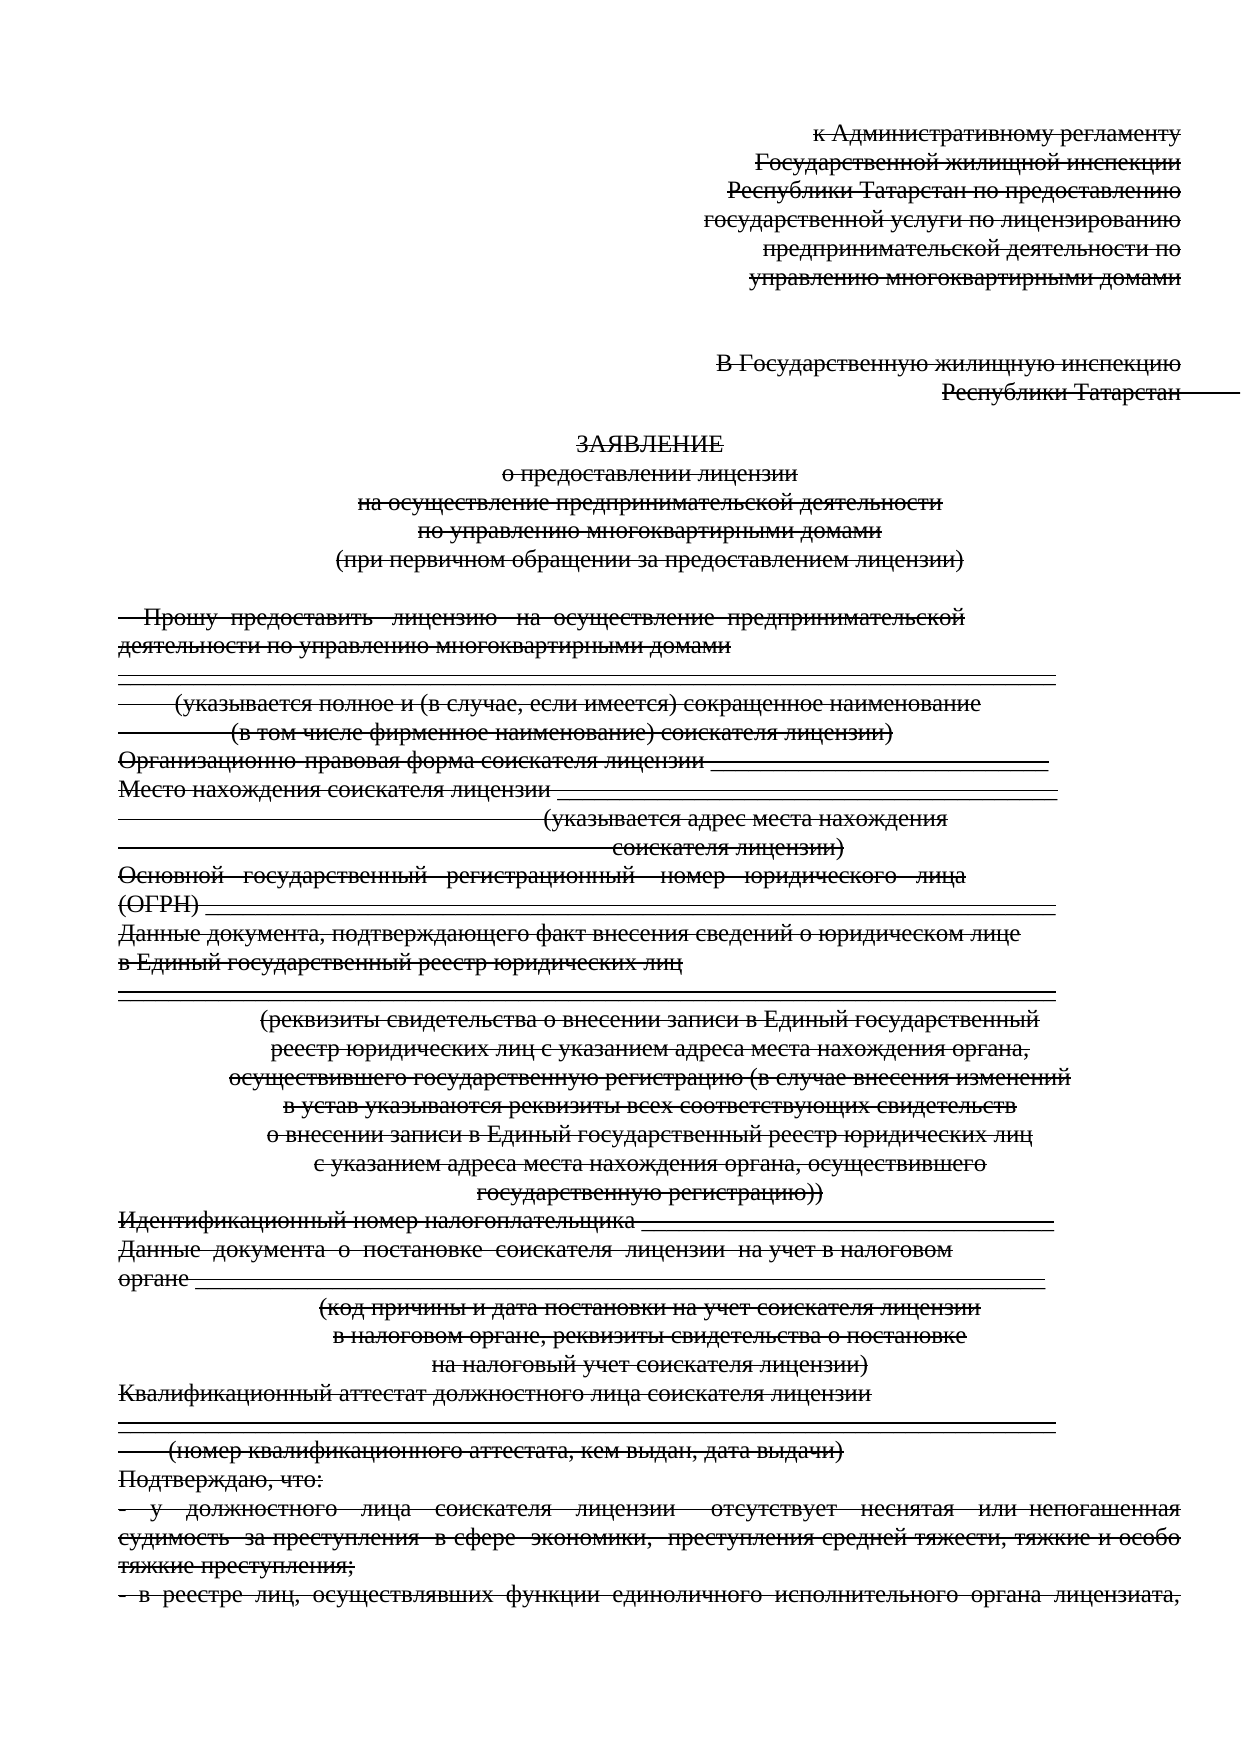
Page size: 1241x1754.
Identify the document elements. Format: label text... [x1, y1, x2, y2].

text Государственной жилищной инспекции [118, 147, 1181, 176]
text Квалификационный аттестат должностного лица соискателя лицензии [118, 1378, 1181, 1407]
text государственную регистрацию)) [118, 1177, 1181, 1206]
text В Государственную жилищную инспекцию [118, 348, 1181, 377]
text ЗАЯВЛЕНИЕ [118, 429, 1181, 458]
text Республики Татарстан по предоставлению [118, 176, 1181, 204]
text деятельности по управлению многоквартирными домами [118, 631, 1181, 659]
text реестр юридических лиц с указанием адреса места нахождения органа, [118, 1033, 1181, 1062]
text Данные документа, подтверждающего факт внесения сведений о юридическом лице [118, 918, 1181, 947]
text (код причины и дата постановки на учет соискателя лицензии [118, 1292, 1181, 1321]
text Данные документа о постановке соискателя лицензии на учет в налоговом [118, 1234, 1181, 1263]
text - у должностного лица соискателя лицензии отсутствует неснятая или непогашенная судимость за преступления в сфере экономики, преступления средней тяжести, тяжкие и особо тяжкие преступления; [118, 1539, 1181, 1579]
text (указывается полное и (в случае, если имеется) сокращенное наименование [118, 688, 1181, 717]
text (при первичном обращении за предоставлением лицензии) [118, 544, 1181, 573]
text предпринимательской деятельности по [118, 233, 1181, 262]
text по управлению многоквартирными домами [118, 516, 1181, 544]
text (реквизиты свидетельства о внесении записи в Единый государственный [118, 1004, 1181, 1033]
text осуществившего государственную регистрацию (в случае внесения изменений [118, 1062, 1181, 1091]
text в устав указываются реквизиты всех соответствующих свидетельств [118, 1091, 1181, 1119]
text (указывается адрес места нахождения [118, 803, 1181, 832]
text управлению многоквартирными домами [118, 262, 1181, 291]
text Подтверждаю, что: [118, 1464, 1181, 1493]
text Место нахождения соискателя лицензии ________________________________________ [118, 774, 1181, 803]
text органе ____________________________________________________________________ [118, 1263, 1181, 1292]
text соискателя лицензии) [118, 832, 1181, 861]
text (номер квалификационного аттестата, кем выдан, дата выдачи) [118, 1436, 1181, 1464]
text Республики Татарстан [118, 377, 1181, 406]
text ___________________________________________________________________________ [118, 976, 1181, 1004]
text к Административному регламенту [118, 118, 1181, 147]
text - у должностного лица соискателя лицензии отсутствует неснятая или непогашенная судимость за преступления в сфере экономики, преступления средней тяжести, тяжкие и особо тяжкие преступления; [118, 1510, 1181, 1537]
text ___________________________________________________________________________ [118, 1407, 1181, 1436]
text - у должностного лица соискателя лицензии отсутствует неснятая или непогашенная судимость за преступления в сфере экономики, преступления средней тяжести, тяжкие и особо тяжкие преступления; [118, 1493, 1181, 1509]
text государственной услуги по лицензированию [118, 204, 1181, 233]
text на осуществление предпринимательской деятельности [118, 487, 1181, 516]
text ___________________________________________________________________________ [118, 659, 1181, 688]
text в Единый государственный реестр юридических лиц [118, 947, 1181, 976]
text Организационно-правовая форма соискателя лицензии ___________________________ [118, 746, 1181, 774]
text о внесении записи в Единый государственный реестр юридических лиц [118, 1119, 1181, 1148]
text в налоговом органе, реквизиты свидетельства о постановке [118, 1321, 1181, 1349]
text на налоговый учет соискателя лицензии) [118, 1349, 1181, 1378]
text (в том числе фирменное наименование) соискателя лицензии) [118, 717, 1181, 746]
text о предоставлении лицензии [118, 458, 1181, 487]
text с указанием адреса места нахождения органа, осуществившего [118, 1148, 1181, 1177]
text Прошу предоставить лицензию на осуществление предпринимательской [118, 602, 1181, 631]
text (ОГРН) ____________________________________________________________________ [118, 889, 1181, 918]
text Основной государственный регистрационный номер юридического лица [118, 861, 1181, 889]
text Идентификационный номер налогоплательщика _________________________________ [118, 1206, 1181, 1234]
